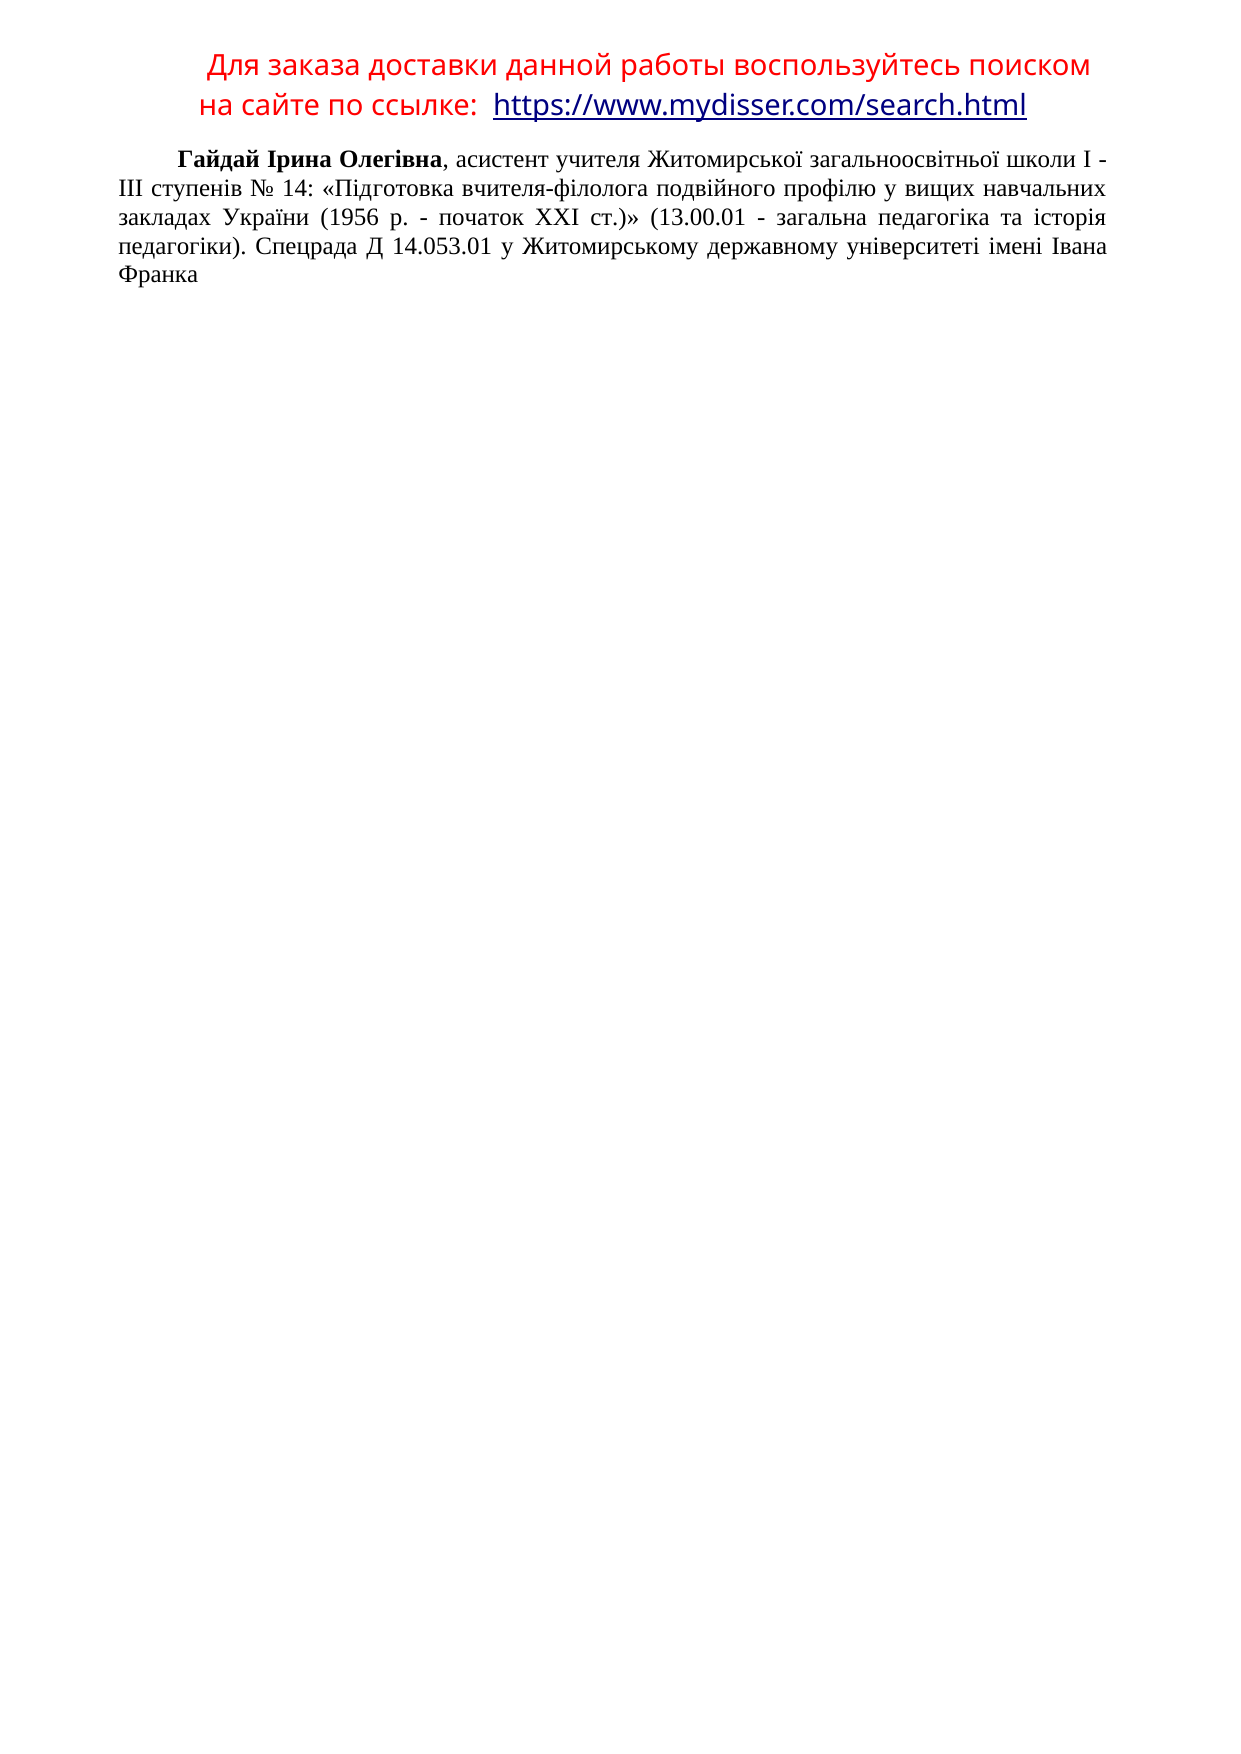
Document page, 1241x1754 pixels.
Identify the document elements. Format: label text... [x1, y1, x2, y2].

text Гайдай Ірина Олегівна, асистент учителя Житомирської загальноосвітньої школи І - ІІІ ступенів № 14: «Підготовка вчителя-філолога подвійного профілю у вищих навчальних закладах України (1956 р. - початок XXI ст.)» (13.00.01 - загальна педагогіка та історія педагогіки). Спецрада Д 14.053.01 у Житомирському державному університеті імені Івана Франка [118, 144, 1107, 288]
